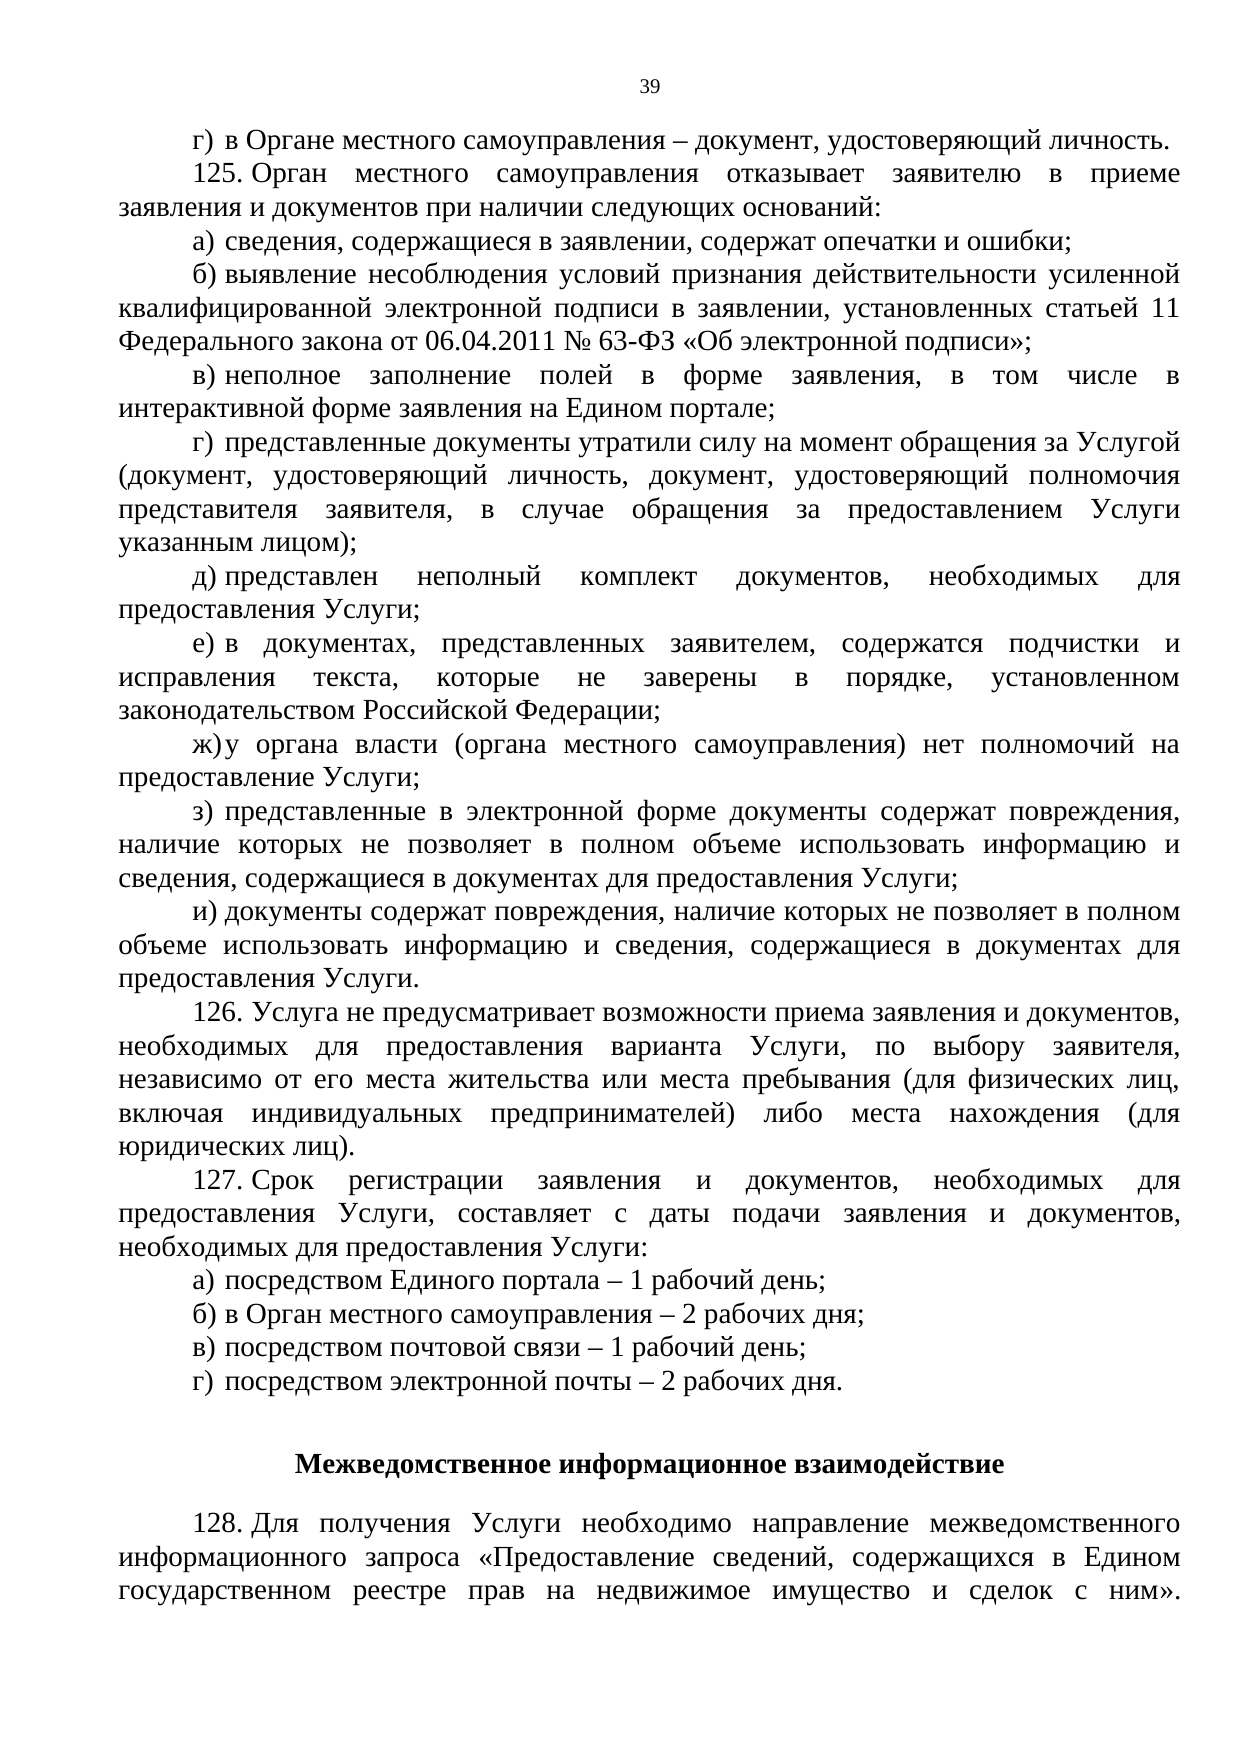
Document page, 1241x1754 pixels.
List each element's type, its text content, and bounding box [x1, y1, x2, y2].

list Услуга не предусматривает возможности приема заявления и документов, необходимых для предоставления варианта Услуги, по выбору заявителя, независимо от его места жительства или места пребывания (для физических лиц, включая индивидуальных предпринимателей) либо места нахождения (для юридических лиц). [118, 994, 1181, 1162]
list в документах, представленных заявителем, содержатся подчистки и исправления текста, которые не заверены в порядке, установленном законодательством Российской Федерации; [118, 625, 1181, 726]
list выявление несоблюдения условий признания действительности усиленной квалифицированной электронной подписи в заявлении, установленных статьей 11 Федерального закона от 06.04.2011 № 63-ФЗ «Об электронной подписи»; [118, 256, 1181, 357]
list в Органе местного самоуправления – документ, удостоверяющий личность. [118, 122, 1181, 156]
list неполное заполнение полей в форме заявления, в том числе в интерактивной форме заявления на Едином портале; [118, 357, 1181, 424]
list представленные в электронной форме документы содержат повреждения, наличие которых не позволяет в полном объеме использовать информацию и сведения, содержащиеся в документах для предоставления Услуги; [118, 793, 1181, 893]
list документы содержат повреждения, наличие которых не позволяет в полном объеме использовать информацию и сведения, содержащиеся в документах для предоставления Услуги. [118, 893, 1181, 994]
list Срок регистрации заявления и документов, необходимых для предоставления Услуги, составляет с даты подачи заявления и документов, необходимых для предоставления Услуги: [118, 1162, 1181, 1262]
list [118, 1505, 1181, 1606]
list сведения, содержащиеся в заявлении, содержат опечатки и ошибки; [118, 223, 1181, 256]
list в Орган местного самоуправления – 2 рабочих дня; [118, 1296, 1181, 1329]
list посредством Единого портала – 1 рабочий день; [118, 1262, 1181, 1296]
list посредством почтовой связи – 1 рабочий день; [118, 1329, 1181, 1363]
list представленные документы утратили силу на момент обращения за Услугой (документ, удостоверяющий личность, документ, удостоверяющий полномочия представителя заявителя, в случае обращения за предоставлением Услуги указанным лицом); [118, 424, 1181, 558]
list представлен неполный комплект документов, необходимых для предоставления Услуги; [118, 558, 1181, 625]
list посредством электронной почты – 2 рабочих дня. [118, 1363, 1181, 1397]
list Орган местного самоуправления отказывает заявителю в приеме заявления и документов при наличии следующих оснований: [118, 156, 1181, 223]
list у органа власти (органа местного самоуправления) нет полномочий на предоставление Услуги; [118, 726, 1181, 793]
text Межведомственное информационное взаимодействие [118, 1447, 1181, 1480]
